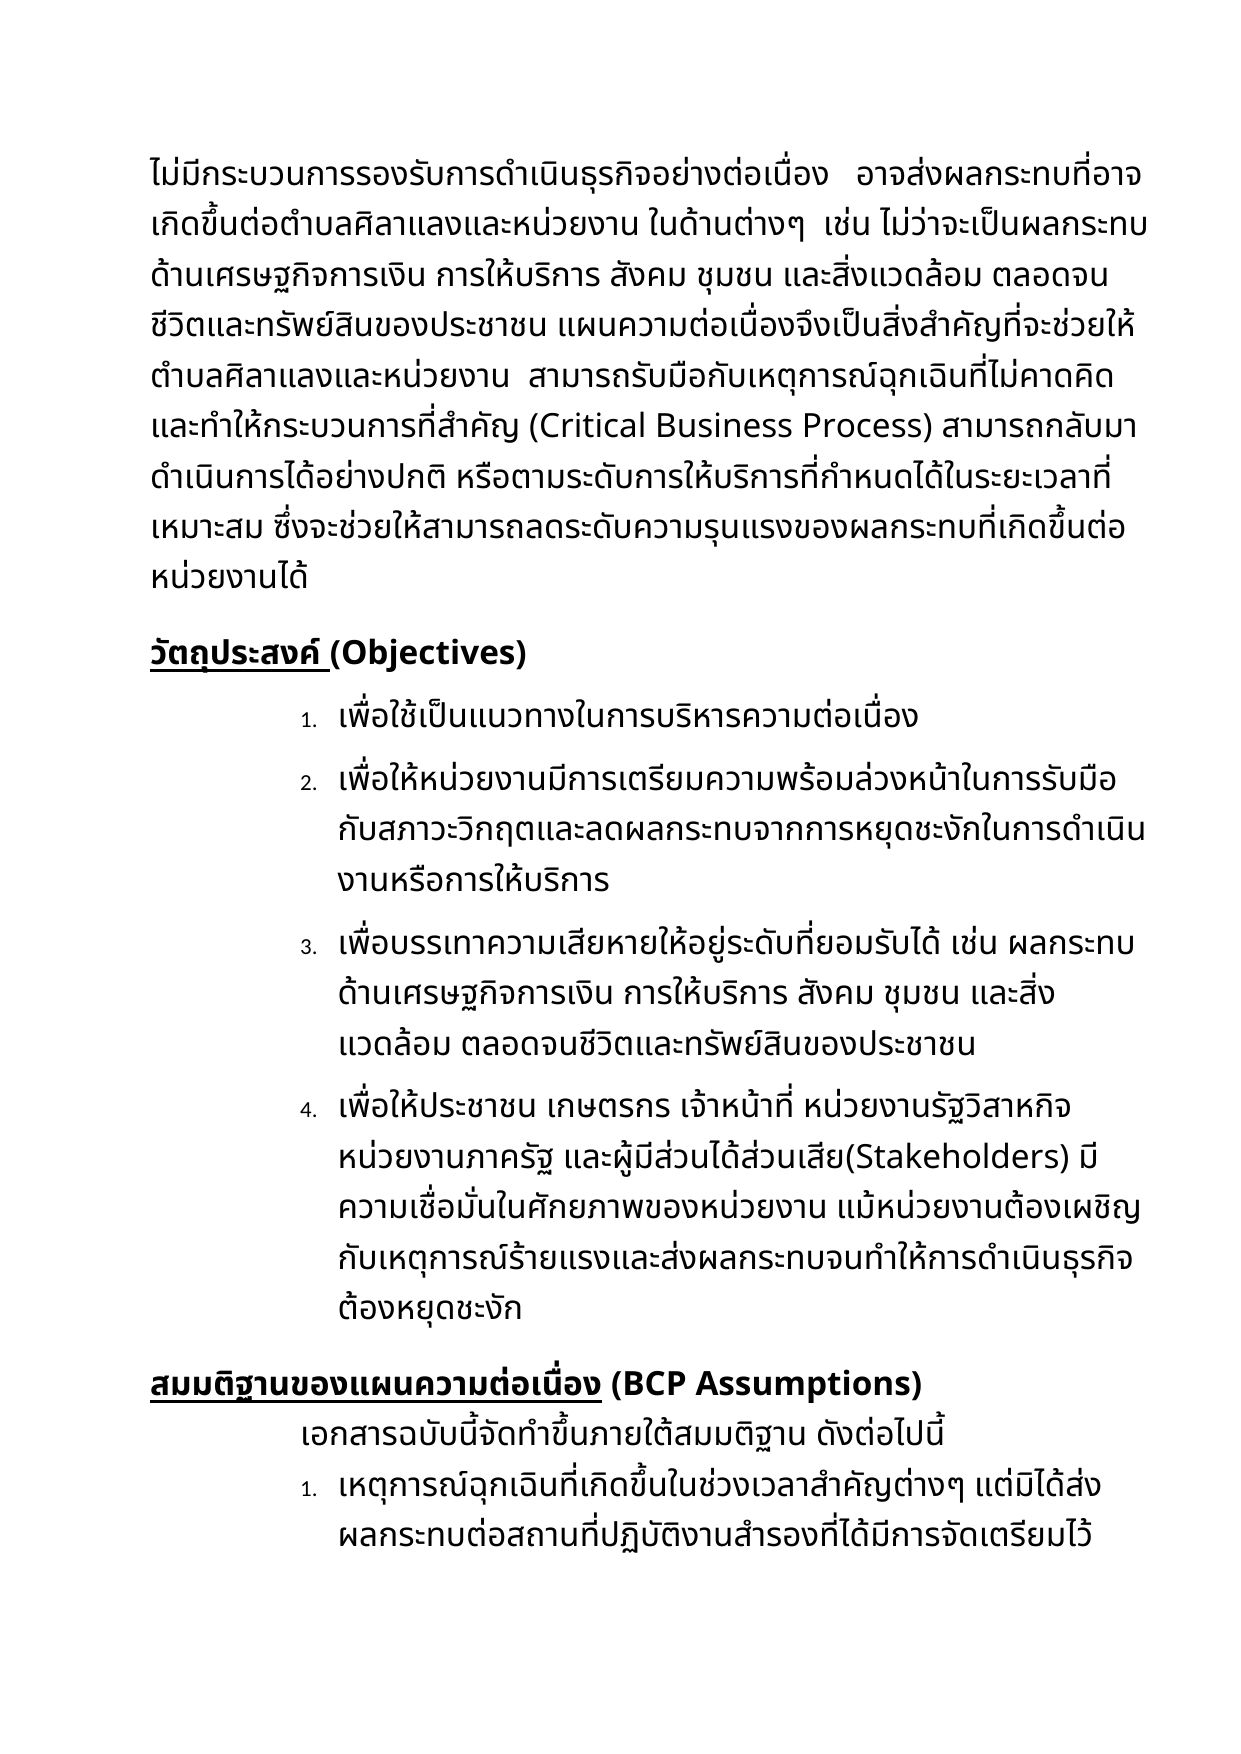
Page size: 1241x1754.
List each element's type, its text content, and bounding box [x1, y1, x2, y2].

text เอกสารฉบับนี้จัดทำขึ้นภายใต้สมมติฐาน ดังต่อไปนี้ [225, 1410, 1152, 1461]
list เพื่อใช้เป็นแนวทางในการบริหารความต่อเนื่อง [300, 692, 1152, 742]
text สมมติฐานของแผนความต่อเนื่อง (BCP Assumptions) [150, 1360, 1152, 1410]
text วัตถุประสงค์ (Objectives) [150, 629, 1152, 679]
list เพื่อให้ประชาชน เกษตรกร เจ้าหน้าที่ หน่วยงานรัฐวิสาหกิจ หน่วยงานภาครัฐ และผู้มีส่วนได้ส่วนเสีย(Stakeholders) มีความเชื่อมั่นในศักยภาพของหน่วยงาน แม้หน่วยงานต้องเผชิญกับเหตุการณ์ร้ายแรงและส่งผลกระทบจนทำให้การดำเนินธุรกิจต้องหยุดชะงัก [300, 1082, 1152, 1335]
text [150, 150, 1152, 604]
list เพื่อบรรเทาความเสียหายให้อยู่ระดับที่ยอมรับได้ เช่น ผลกระทบด้านเศรษฐกิจการเงิน การให้บริการ สังคม ชุมชน และสิ่งแวดล้อม ตลอดจนชีวิตและทรัพย์สินของประชาชน [300, 919, 1152, 1070]
list เหตุการณ์ฉุกเฉินที่เกิดขึ้นในช่วงเวลาสำคัญต่างๆ แต่มิได้ส่งผลกระทบต่อสถานที่ปฏิบัติงานสำรองที่ได้มีการจัดเตรียมไว้ [300, 1461, 1152, 1562]
list เพื่อให้หน่วยงานมีการเตรียมความพร้อมล่วงหน้าในการรับมือกับสภาวะวิกฤตและลดผลกระทบจากการหยุดชะงักในการดำเนินงานหรือการให้บริการ [300, 755, 1152, 906]
